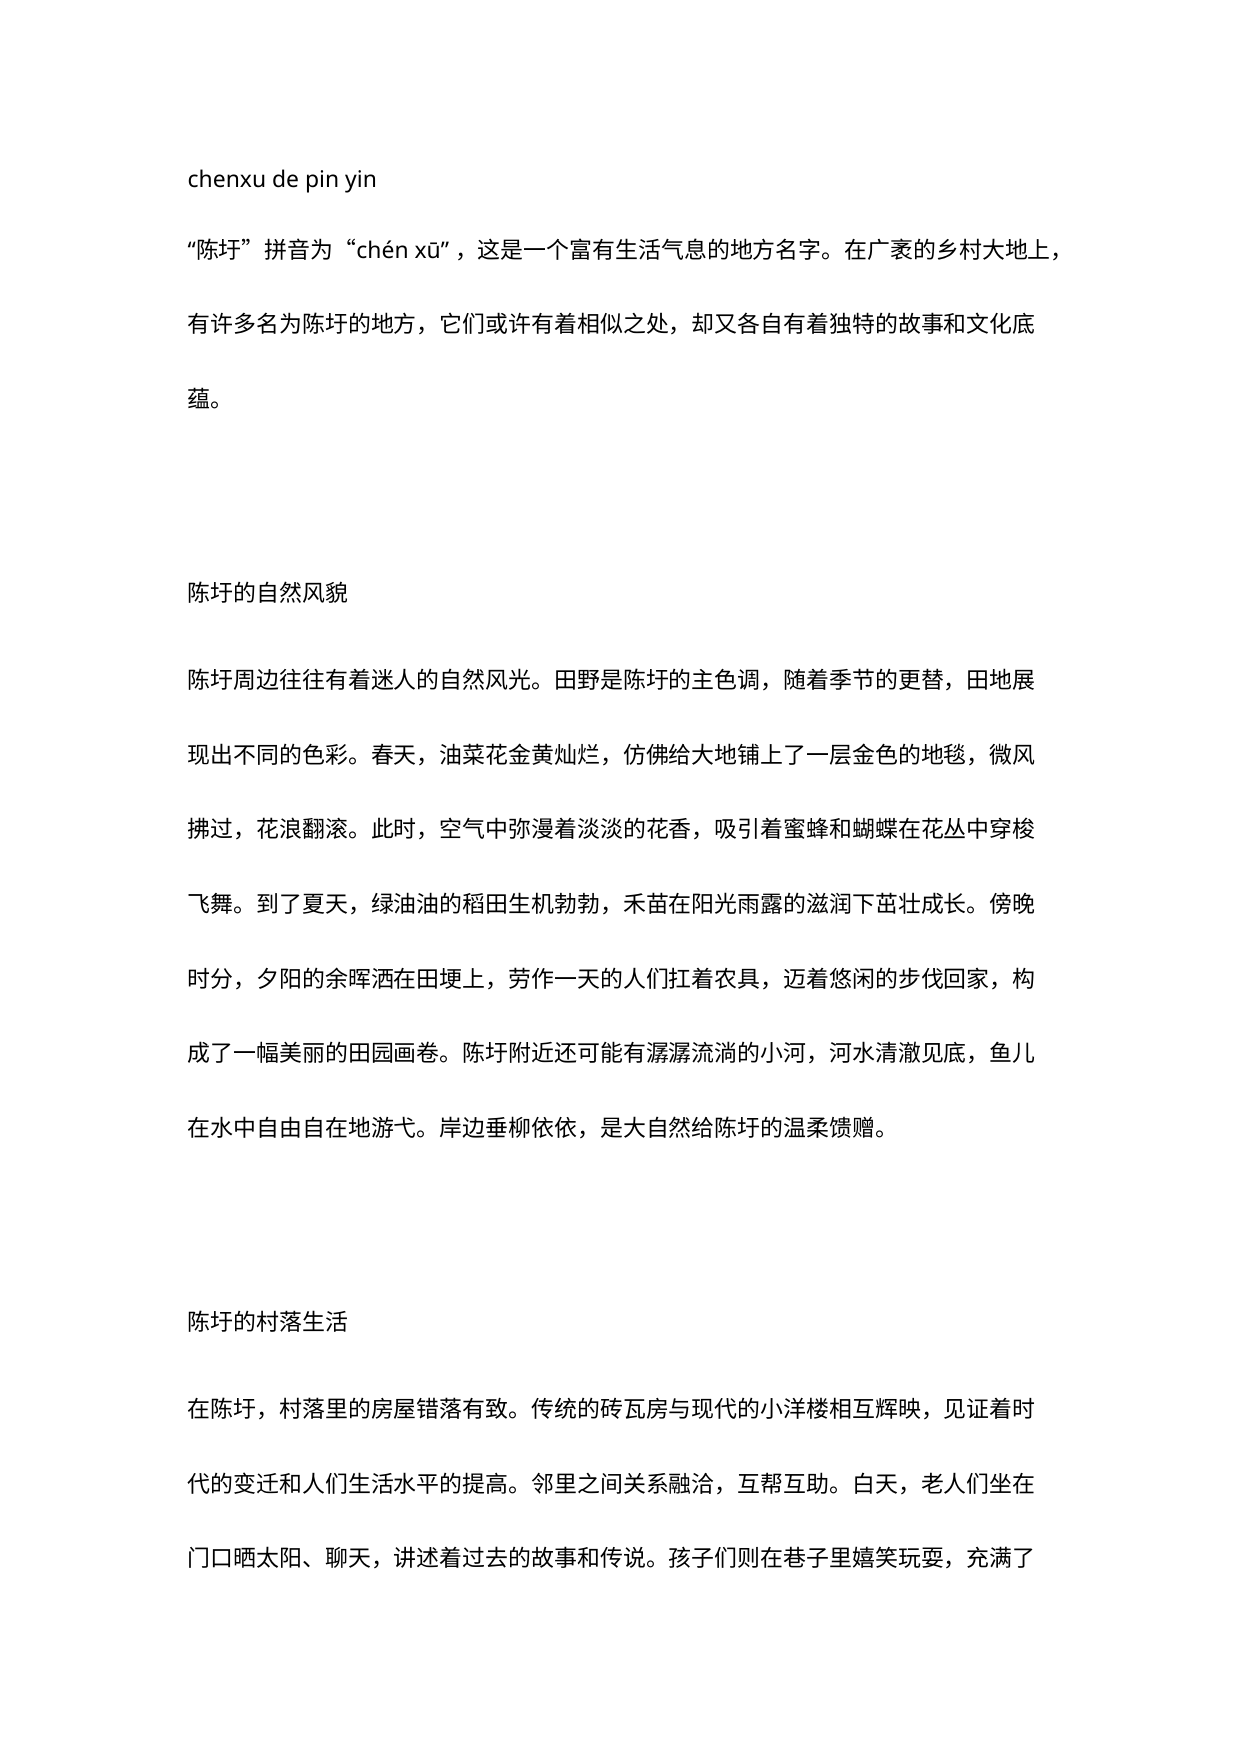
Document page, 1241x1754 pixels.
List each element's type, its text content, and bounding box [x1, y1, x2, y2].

text 陈圩的村落生活 [187, 1288, 1053, 1353]
text 陈圩周边往往有着迷人的自然风光。田野是陈圩的主色调，随着季节的更替，田地展现出不同的色彩。春天，油菜花金黄灿烂，仿佛给大地铺上了一层金色的地毯，微风拂过，花浪翻滚。此时，空气中弥漫着淡淡的花香，吸引着蜜蜂和蝴蝶在花丛中穿梭飞舞。到了夏天，绿油油的稻田生机勃勃，禾苗在阳光雨露的滋润下茁壮成长。傍晚时分，夕阳的余晖洒在田埂上，劳作一天的人们扛着农具，迈着悠闲的步伐回家，构成了一幅美丽的田园画卷。陈圩附近还可能有潺潺流淌的小河，河水清澈见底，鱼儿在水中自由自在地游弋。岸边垂柳依依，是大自然给陈圩的温柔馈赠。 [187, 646, 1053, 1159]
text chenxu de pin yin [187, 162, 1053, 194]
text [187, 1375, 1053, 1589]
text “陈圩”拼音为“chén xū” ，这是一个富有生活气息的地方名字。在广袤的乡村大地上，有许多名为陈圩的地方，它们或许有着相似之处，却又各自有着独特的故事和文化底蕴。 [187, 216, 1053, 430]
text 陈圩的自然风貌 [187, 559, 1053, 624]
